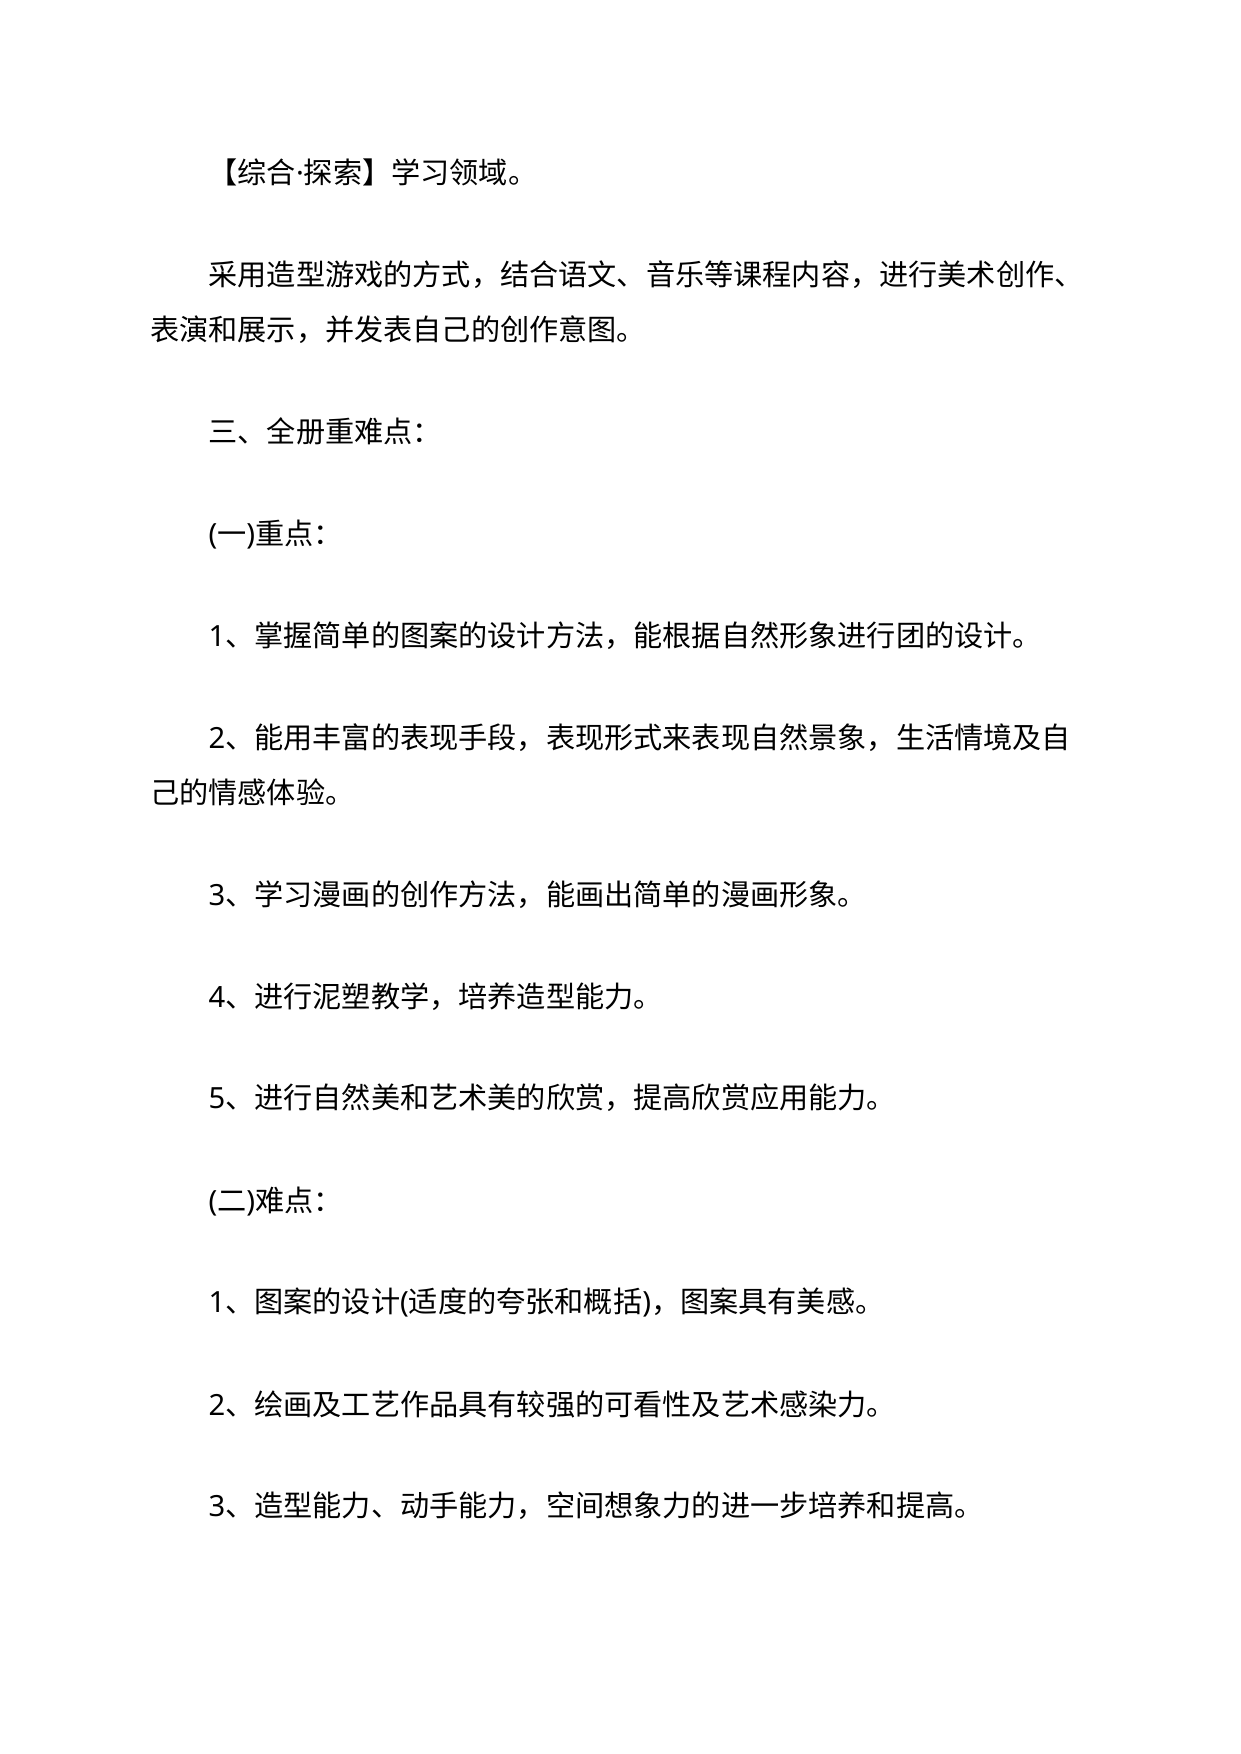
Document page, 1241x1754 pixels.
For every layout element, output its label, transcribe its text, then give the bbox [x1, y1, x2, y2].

text 5、进行自然美和艺术美的欣赏，提高欣赏应用能力。 [150, 1075, 1090, 1117]
text 采用造型游戏的方式，结合语文、音乐等课程内容，进行美术创作、表演和展示，并发表自己的创作意图。 [150, 252, 1090, 349]
text 三、全册重难点： [150, 409, 1090, 451]
text 3、学习漫画的创作方法，能画出简单的漫画形象。 [150, 871, 1090, 913]
text 2、绘画及工艺作品具有较强的可看性及艺术感染力。 [150, 1381, 1090, 1423]
text 4、进行泥塑教学，培养造型能力。 [150, 973, 1090, 1016]
text (一)重点： [150, 510, 1090, 553]
text (二)难点： [150, 1177, 1090, 1219]
text 2、能用丰富的表现手段，表现形式来表现自然景象，生活情境及自己的情感体验。 [150, 714, 1090, 812]
text 1、图案的设计(适度的夸张和概括)，图案具有美感。 [150, 1279, 1090, 1321]
text 1、掌握简单的图案的设计方法，能根据自然形象进行团的设计。 [150, 612, 1090, 655]
text 【综合·探索】学习领域。 [150, 150, 1090, 192]
text 3、造型能力、动手能力，空间想象力的进一步培养和提高。 [150, 1483, 1090, 1525]
